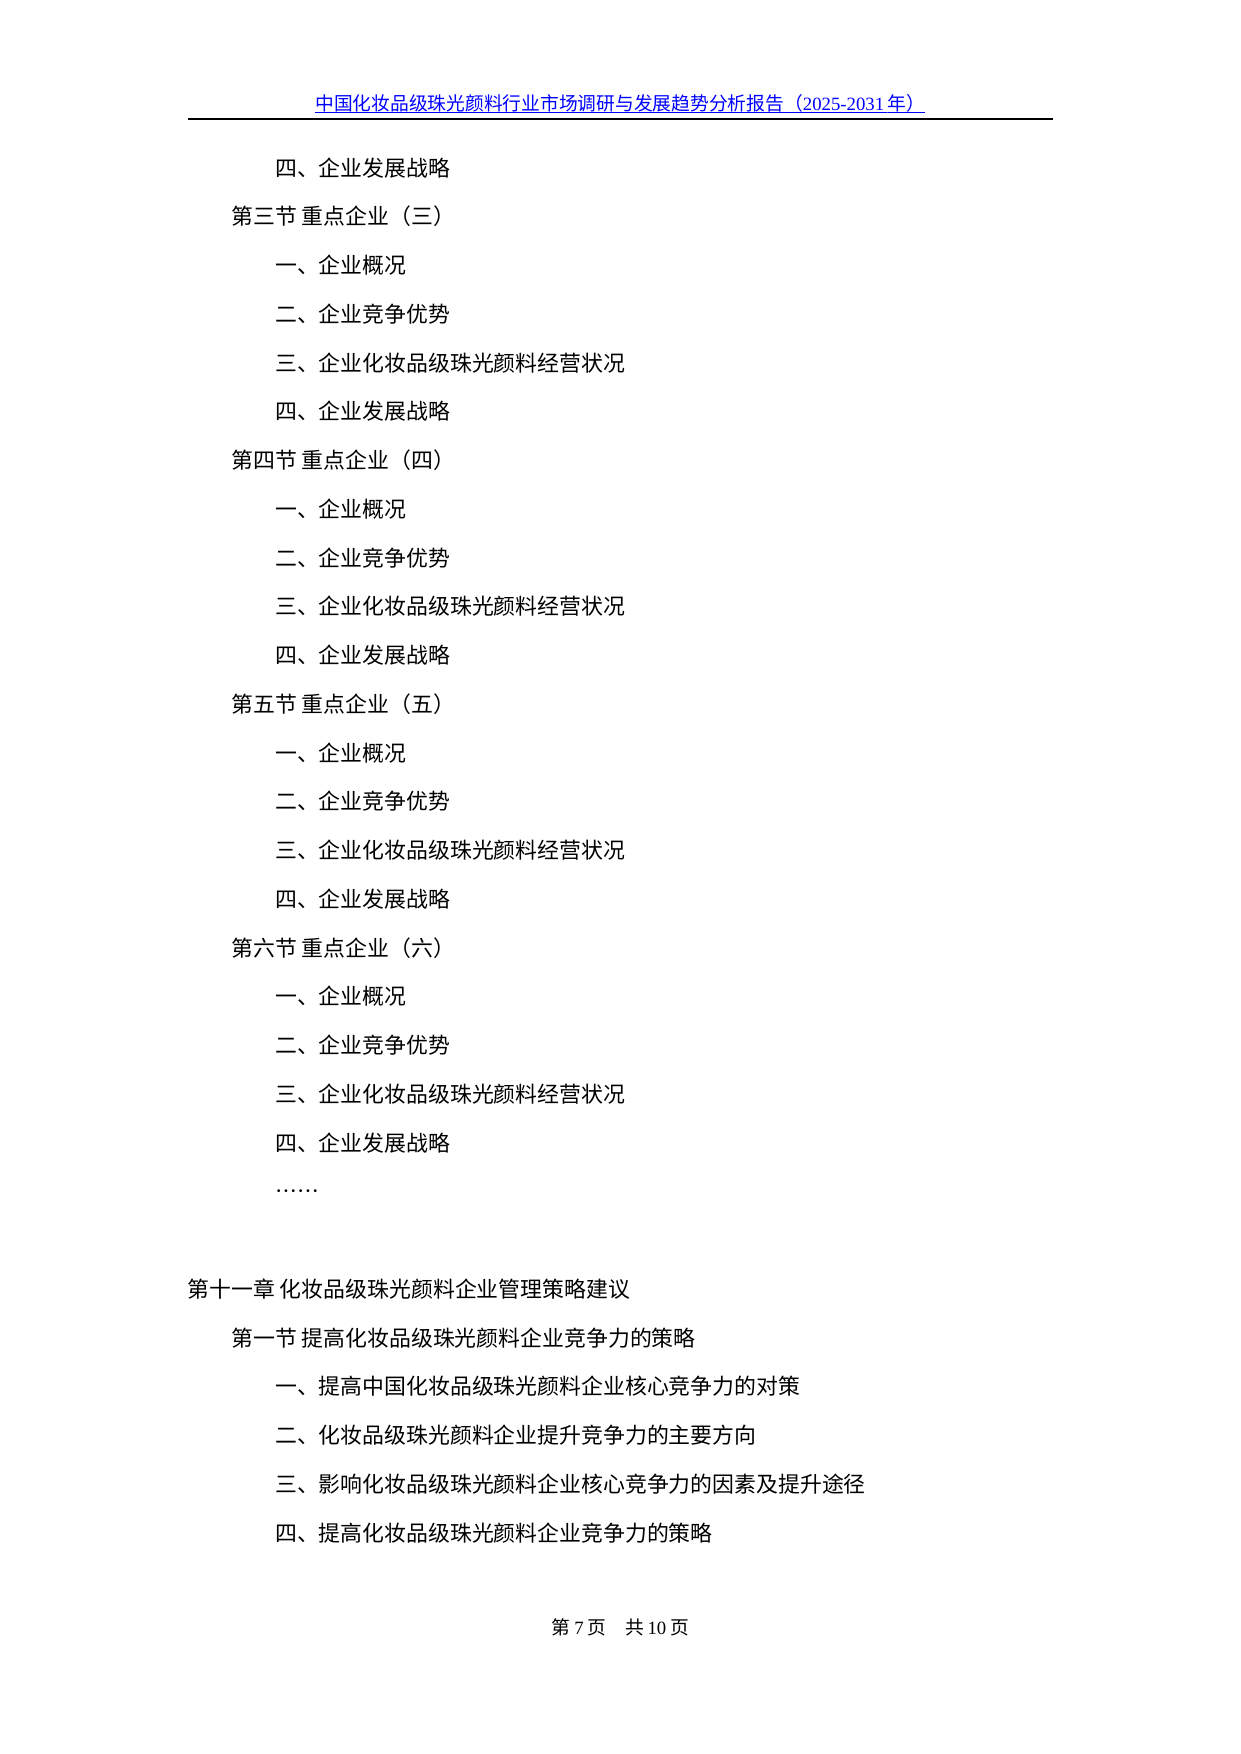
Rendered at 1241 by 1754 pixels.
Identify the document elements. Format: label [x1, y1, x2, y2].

text [187, 150, 1053, 1548]
